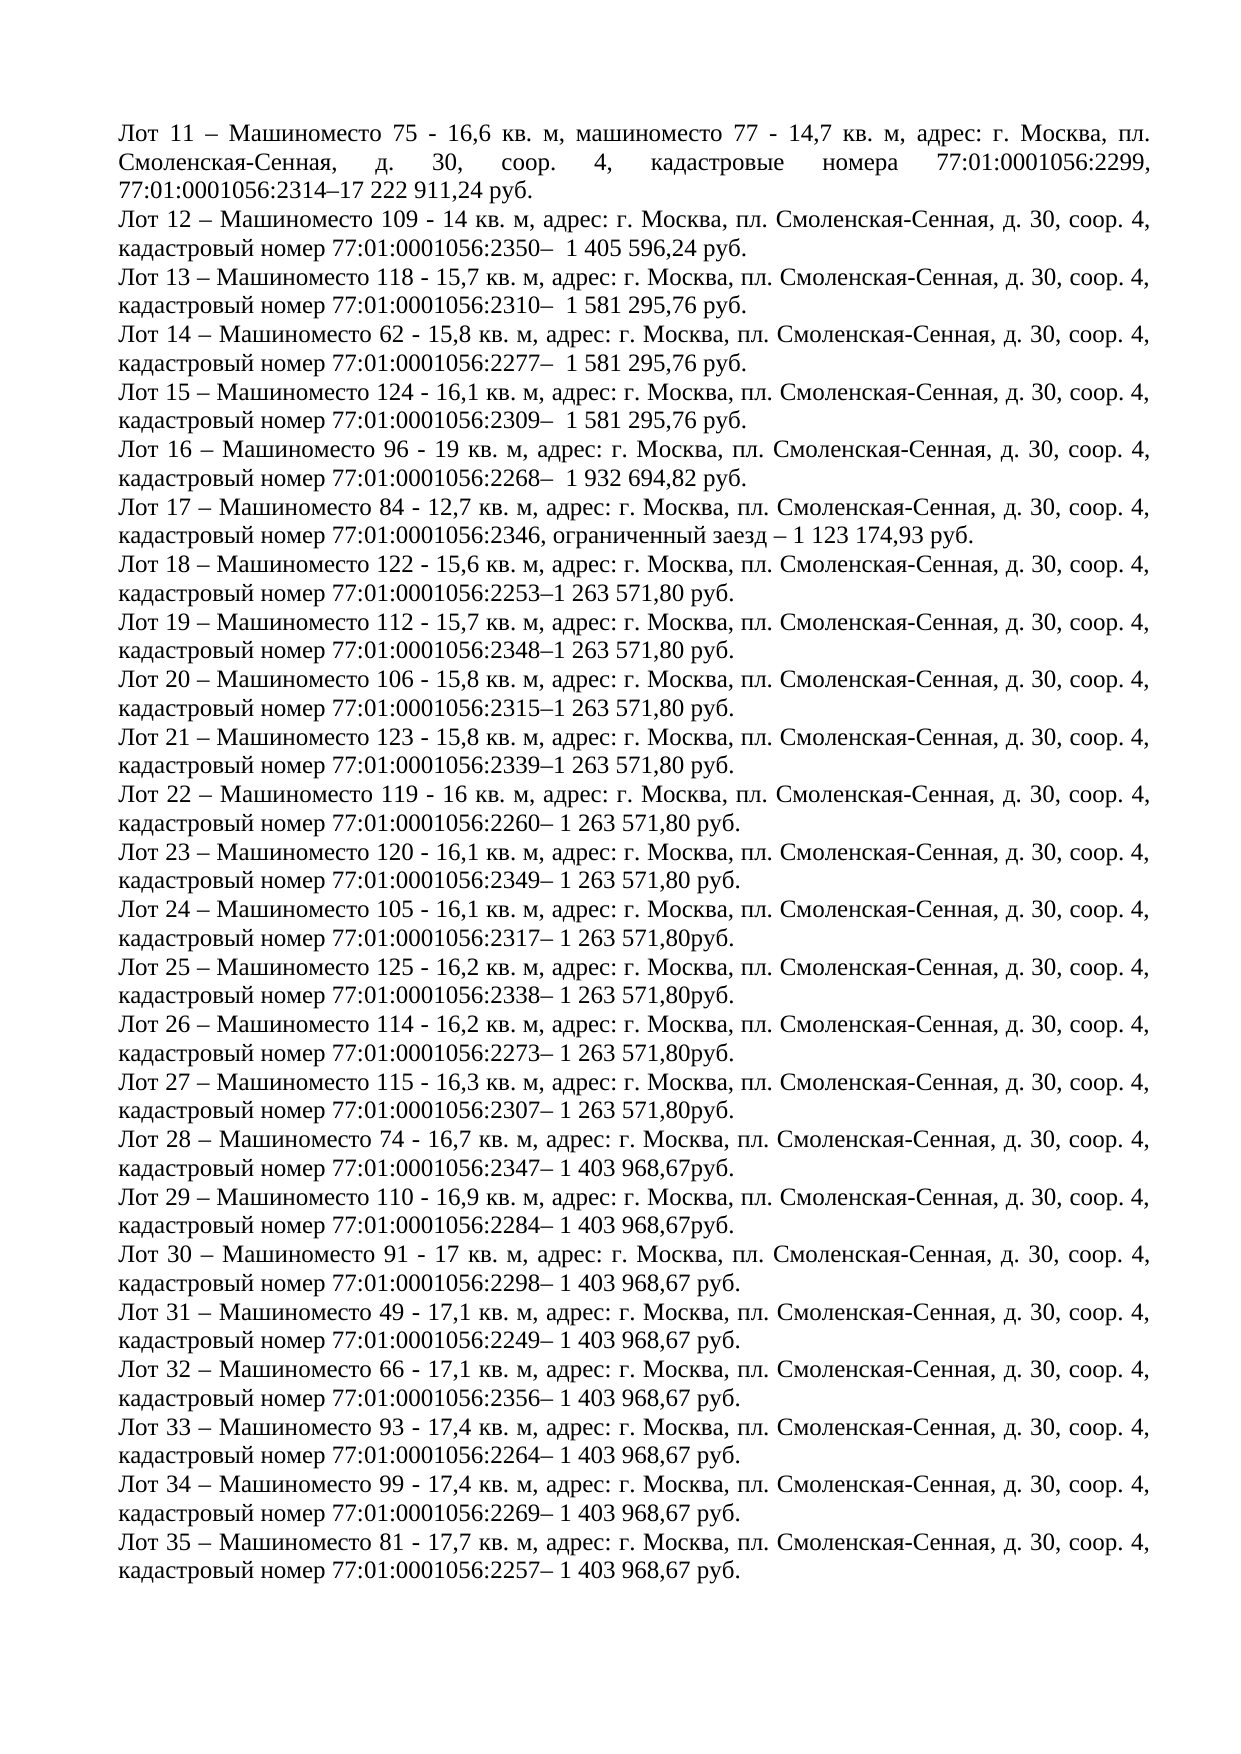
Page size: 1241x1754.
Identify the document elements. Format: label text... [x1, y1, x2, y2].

text Лот 17 – Машиноместо 84 - 12,7 кв. м, адрес: г. Москва, пл. Смоленская-Сенная, д. 30, соор. 4, кадастровый номер 77:01:0001056:2346, ограниченный заезд – 1 123 174,93 руб. [118, 492, 1151, 549]
text Лот 34 – Машиноместо 99 - 17,4 кв. м, адрес: г. Москва, пл. Смоленская-Сенная, д. 30, соор. 4, кадастровый номер 77:01:0001056:2269– 1 403 968,67 руб. [118, 1469, 1151, 1527]
text Лот 12 – Машиноместо 109 - 14 кв. м, адрес: г. Москва, пл. Смоленская-Сенная, д. 30, соор. 4, кадастровый номер 77:01:0001056:2350– 1 405 596,24 руб. [118, 204, 1151, 262]
text Лот 33 – Машиноместо 93 - 17,4 кв. м, адрес: г. Москва, пл. Смоленская-Сенная, д. 30, соор. 4, кадастровый номер 77:01:0001056:2264– 1 403 968,67 руб. [118, 1412, 1151, 1469]
text Лот 25 – Машиноместо 125 - 16,2 кв. м, адрес: г. Москва, пл. Смоленская-Сенная, д. 30, соор. 4, кадастровый номер 77:01:0001056:2338– 1 263 571,80руб. [118, 952, 1151, 1009]
text Лот 28 – Машиноместо 74 - 16,7 кв. м, адрес: г. Москва, пл. Смоленская-Сенная, д. 30, соор. 4, кадастровый номер 77:01:0001056:2347– 1 403 968,67руб. [118, 1124, 1151, 1182]
text Лот 22 – Машиноместо 119 - 16 кв. м, адрес: г. Москва, пл. Смоленская-Сенная, д. 30, соор. 4, кадастровый номер 77:01:0001056:2260– 1 263 571,80 руб. [118, 779, 1151, 837]
text Лот 20 – Машиноместо 106 - 15,8 кв. м, адрес: г. Москва, пл. Смоленская-Сенная, д. 30, соор. 4, кадастровый номер 77:01:0001056:2315–1 263 571,80 руб. [118, 664, 1151, 722]
text Лот 18 – Машиноместо 122 - 15,6 кв. м, адрес: г. Москва, пл. Смоленская-Сенная, д. 30, соор. 4, кадастровый номер 77:01:0001056:2253–1 263 571,80 руб. [118, 549, 1151, 607]
text Лот 21 – Машиноместо 123 - 15,8 кв. м, адрес: г. Москва, пл. Смоленская-Сенная, д. 30, соор. 4, кадастровый номер 77:01:0001056:2339–1 263 571,80 руб. [118, 722, 1151, 779]
text Лот 13 – Машиноместо 118 - 15,7 кв. м, адрес: г. Москва, пл. Смоленская-Сенная, д. 30, соор. 4, кадастровый номер 77:01:0001056:2310– 1 581 295,76 руб. [118, 262, 1151, 319]
text Лот 29 – Машиноместо 110 - 16,9 кв. м, адрес: г. Москва, пл. Смоленская-Сенная, д. 30, соор. 4, кадастровый номер 77:01:0001056:2284– 1 403 968,67руб. [118, 1182, 1151, 1239]
text Лот 30 – Машиноместо 91 - 17 кв. м, адрес: г. Москва, пл. Смоленская-Сенная, д. 30, соор. 4, кадастровый номер 77:01:0001056:2298– 1 403 968,67 руб. [118, 1239, 1151, 1297]
text Лот 15 – Машиноместо 124 - 16,1 кв. м, адрес: г. Москва, пл. Смоленская-Сенная, д. 30, соор. 4, кадастровый номер 77:01:0001056:2309– 1 581 295,76 руб. [118, 377, 1151, 434]
text Лот 16 – Машиноместо 96 - 19 кв. м, адрес: г. Москва, пл. Смоленская-Сенная, д. 30, соор. 4, кадастровый номер 77:01:0001056:2268– 1 932 694,82 руб. [118, 434, 1151, 492]
text Лот 11 – Машиноместо 75 - 16,6 кв. м, машиноместо 77 - 14,7 кв. м, адрес: г. Москва, пл. Смоленская-Сенная, д. 30, соор. 4, кадастровые номера 77:01:0001056:2299, 77:01:0001056:2314–17 222 911,24 руб. [118, 118, 1151, 204]
text Лот 19 – Машиноместо 112 - 15,7 кв. м, адрес: г. Москва, пл. Смоленская-Сенная, д. 30, соор. 4, кадастровый номер 77:01:0001056:2348–1 263 571,80 руб. [118, 607, 1151, 664]
text Лот 32 – Машиноместо 66 - 17,1 кв. м, адрес: г. Москва, пл. Смоленская-Сенная, д. 30, соор. 4, кадастровый номер 77:01:0001056:2356– 1 403 968,67 руб. [118, 1354, 1151, 1412]
text Лот 14 – Машиноместо 62 - 15,8 кв. м, адрес: г. Москва, пл. Смоленская-Сенная, д. 30, соор. 4, кадастровый номер 77:01:0001056:2277– 1 581 295,76 руб. [118, 319, 1151, 377]
text Лот 35 – Машиноместо 81 - 17,7 кв. м, адрес: г. Москва, пл. Смоленская-Сенная, д. 30, соор. 4, кадастровый номер 77:01:0001056:2257– 1 403 968,67 руб. [118, 1527, 1151, 1584]
text Лот 27 – Машиноместо 115 - 16,3 кв. м, адрес: г. Москва, пл. Смоленская-Сенная, д. 30, соор. 4, кадастровый номер 77:01:0001056:2307– 1 263 571,80руб. [118, 1067, 1151, 1124]
text Лот 26 – Машиноместо 114 - 16,2 кв. м, адрес: г. Москва, пл. Смоленская-Сенная, д. 30, соор. 4, кадастровый номер 77:01:0001056:2273– 1 263 571,80руб. [118, 1009, 1151, 1067]
text Лот 31 – Машиноместо 49 - 17,1 кв. м, адрес: г. Москва, пл. Смоленская-Сенная, д. 30, соор. 4, кадастровый номер 77:01:0001056:2249– 1 403 968,67 руб. [118, 1297, 1151, 1354]
text Лот 24 – Машиноместо 105 - 16,1 кв. м, адрес: г. Москва, пл. Смоленская-Сенная, д. 30, соор. 4, кадастровый номер 77:01:0001056:2317– 1 263 571,80руб. [118, 894, 1151, 952]
text Лот 23 – Машиноместо 120 - 16,1 кв. м, адрес: г. Москва, пл. Смоленская-Сенная, д. 30, соор. 4, кадастровый номер 77:01:0001056:2349– 1 263 571,80 руб. [118, 837, 1151, 894]
